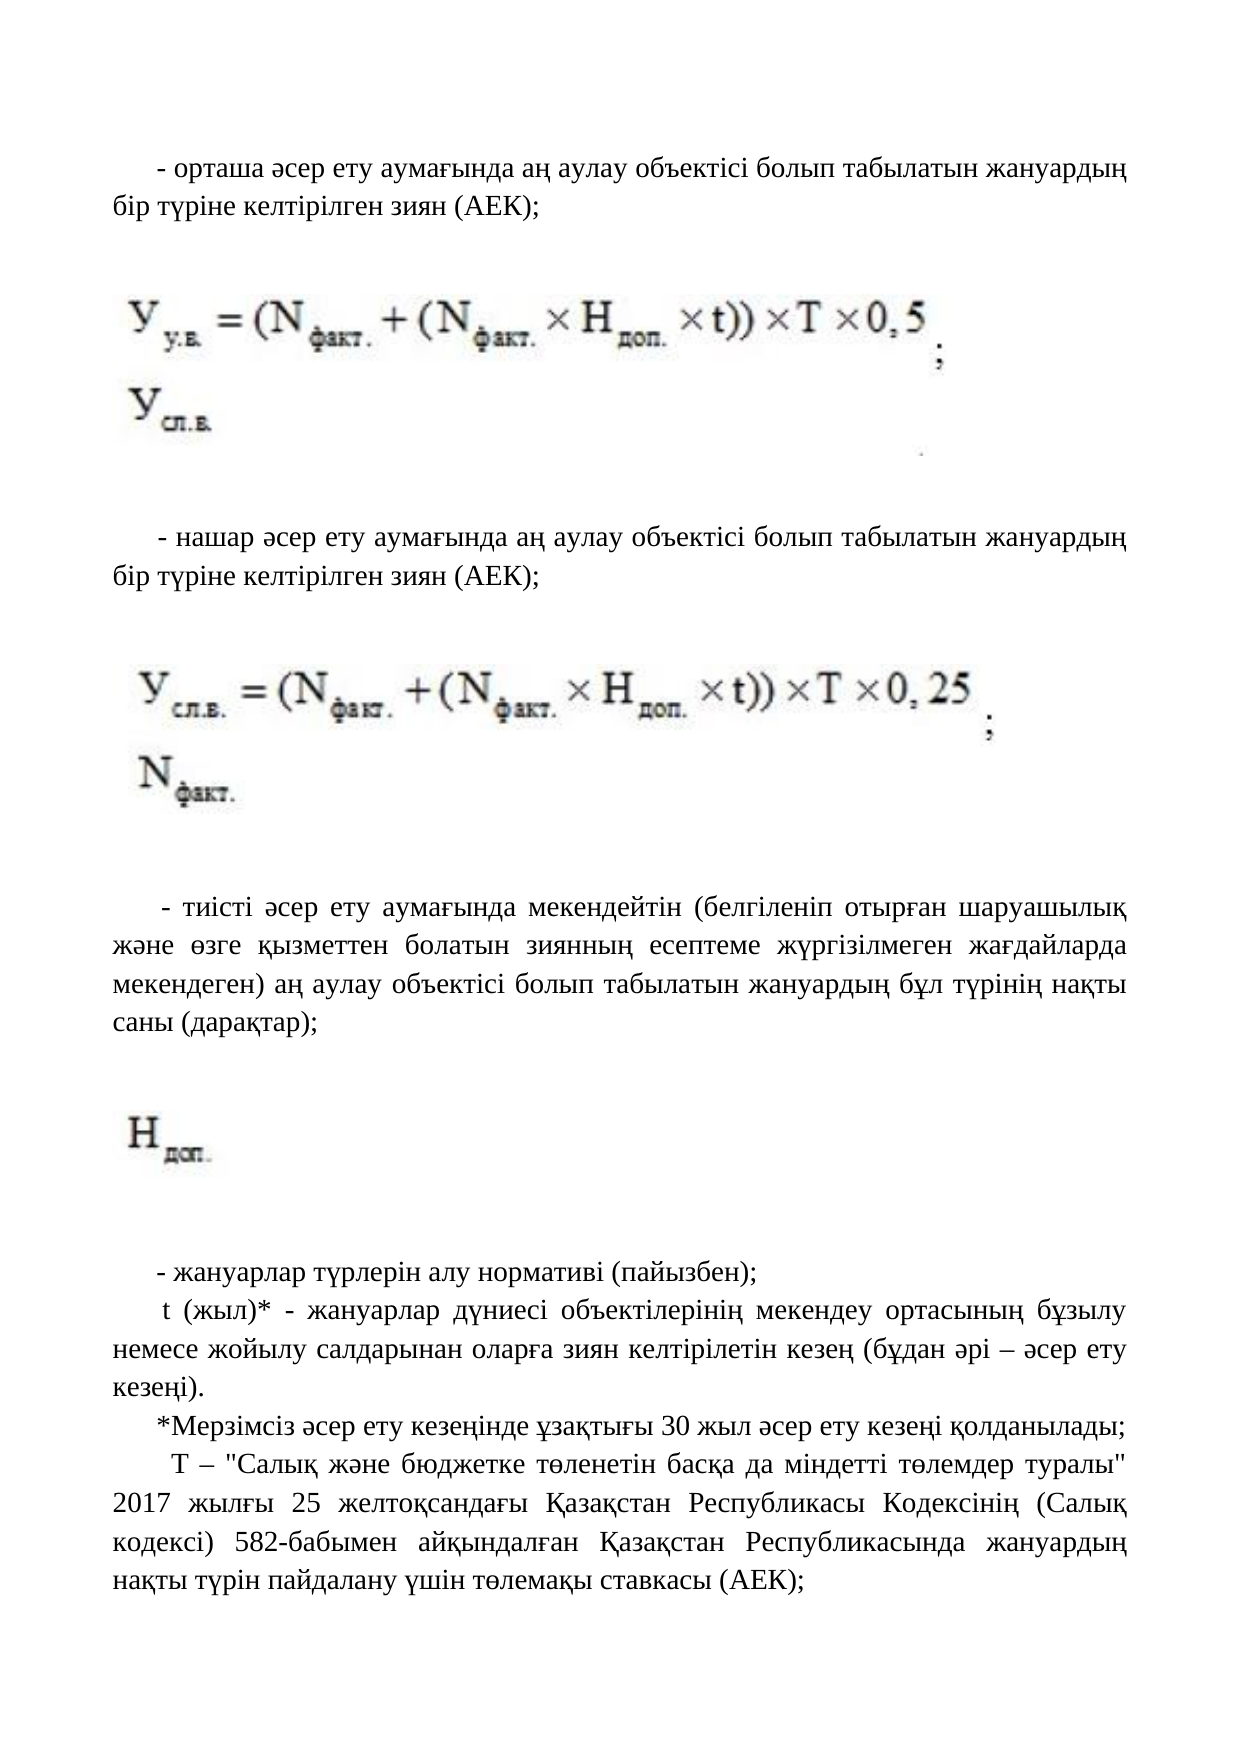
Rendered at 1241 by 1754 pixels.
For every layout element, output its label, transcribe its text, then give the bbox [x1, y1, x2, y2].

text *Мерзімсіз әсер ету кезеңінде ұзақтығы 30 жыл әсер ету кезеңі қолданылады; [112, 1408, 1128, 1442]
text Т – "Салық және бюджетке төленетін басқа да міндетті төлемдер туралы" 2017 жылғы 25 желтоқсандағы Қазақстан Республикасы Кодексінің (Салық кодексі) 582-бабымен айқындалған Қазақстан Республикасында жануардың нақты түрін пайдалану үшін төлемақы ставкасы (АЕК); [112, 1447, 1128, 1596]
text t (жыл)* - жануарлар дүниесі объектілерінің мекендеу ортасының бұзылу немесе жойылу салдарынан оларға зиян келтірілетін кезең (бұдан әрі – әсер ету кезеңі). [112, 1292, 1128, 1403]
text - орташа әсер ету аумағында аң аулау объектісі болып табылатын жануардың бір түріне келтірілген зиян (АЕК); [112, 150, 1128, 222]
text - тиісті әсер ету аумағында мекендейтін (белгіленіп отырған шаруашылық және өзге қызметтен болатын зиянның есептеме жүргізілмеген жағдайларда мекендеген) аң аулау объектісі болып табылатын жануардың бұл түрінің нақты саны (дарақтар); [112, 889, 1128, 1038]
picture [112, 1110, 263, 1190]
picture [112, 294, 988, 456]
picture [112, 664, 1063, 825]
text - жануарлар түрлерін алу нормативі (пайызбен); [112, 1254, 1128, 1287]
text - нашар әсер ету аумағында аң аулау объектісі болып табылатын жануардың бір түріне келтірілген зиян (АЕК); [112, 519, 1128, 591]
